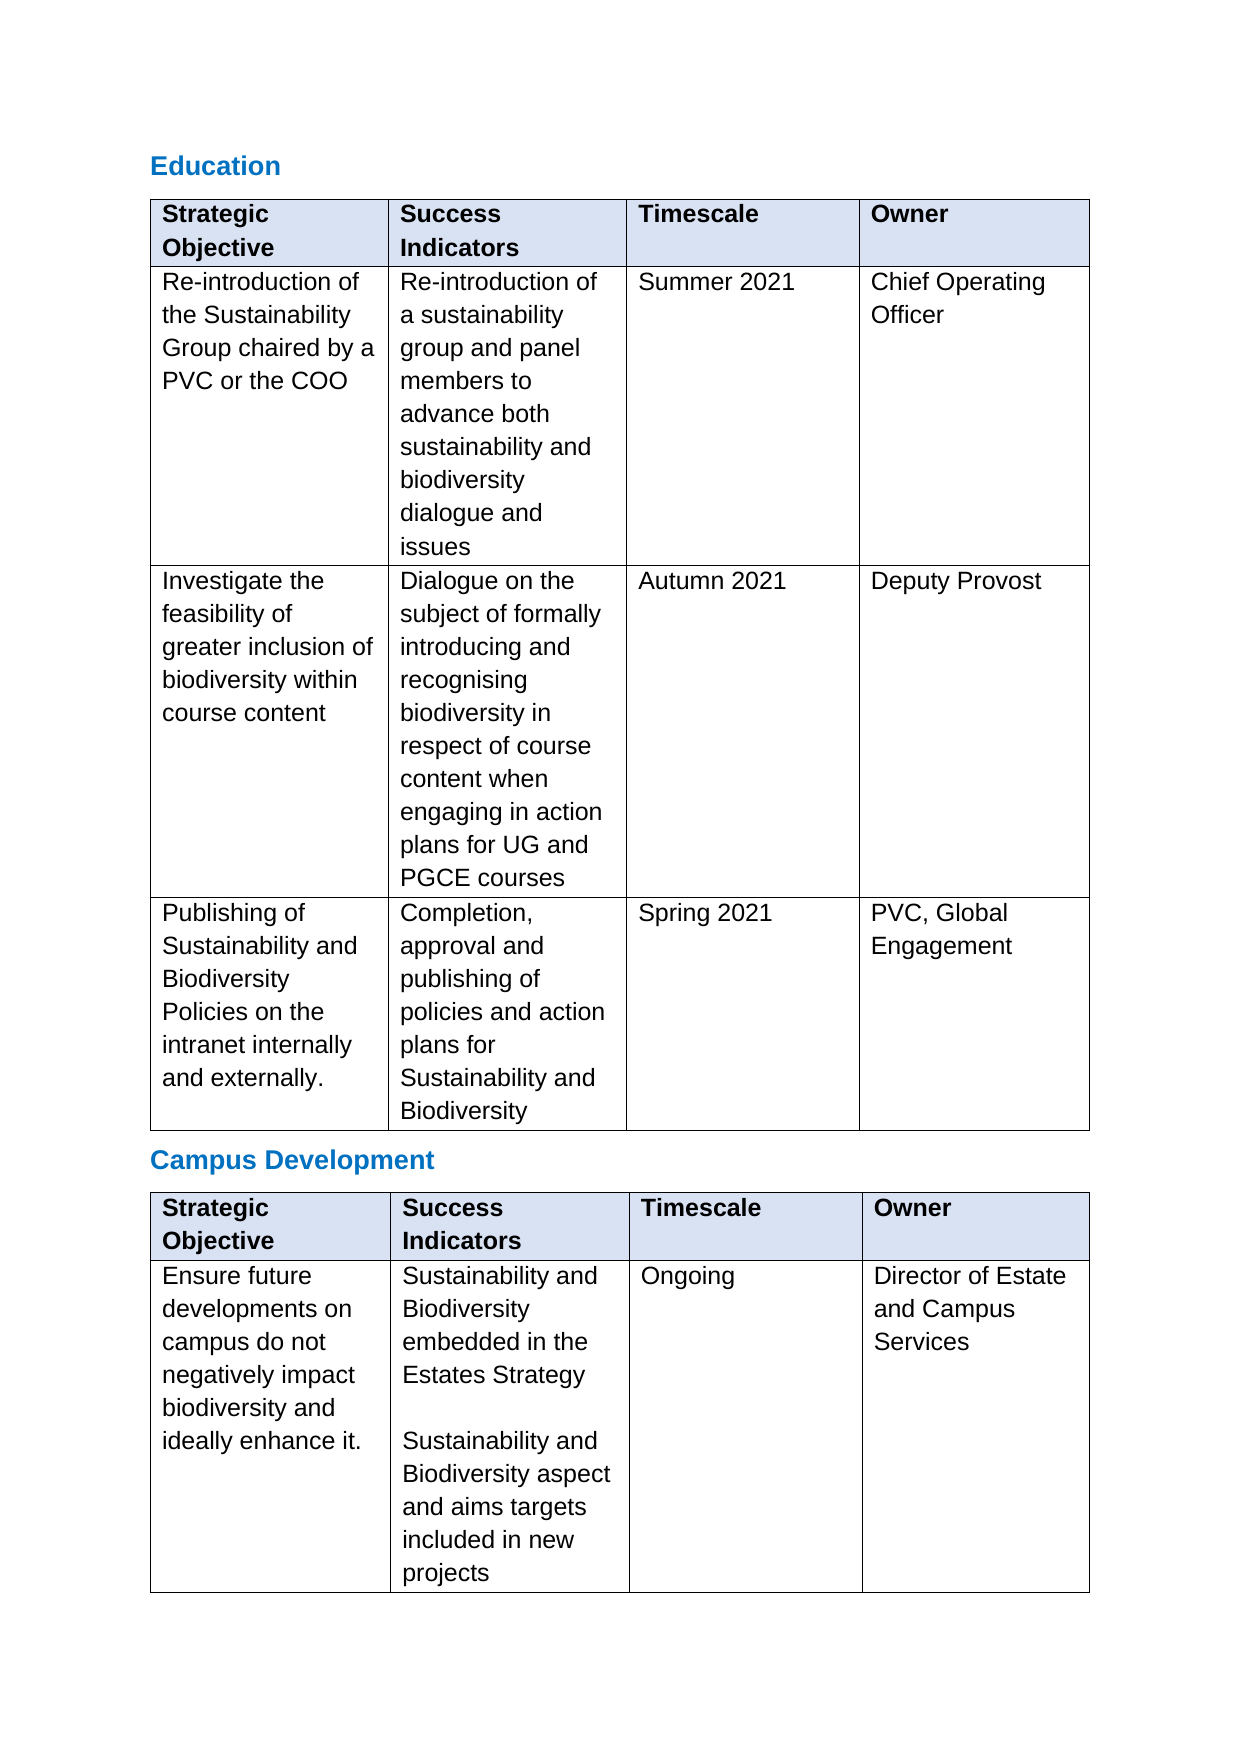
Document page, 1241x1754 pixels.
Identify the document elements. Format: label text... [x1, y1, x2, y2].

table_header Strategic Objective [151, 200, 388, 266]
table_cell Investigate the feasibility of greater inclusion of biodiversity within course content [151, 566, 388, 897]
table_cell Ensure future developments on campus do not negatively impact biodiversity and ideally enhance it. [151, 1261, 390, 1592]
table_header Owner [863, 1193, 1089, 1260]
table_header Success Indicators [391, 1193, 629, 1260]
table_cell Ongoing [630, 1261, 862, 1592]
table_header Owner [860, 200, 1089, 266]
table_cell Completion, approval and publishing of policies and action plans for Sustainability and Biodiversity [389, 898, 626, 1130]
table_cell Chief Operating Officer [860, 267, 1089, 565]
subtitle Campus Development [150, 1144, 1090, 1175]
table_header Timescale [627, 200, 859, 266]
table_cell Dialogue on the subject of formally introducing and recognising biodiversity in respect of course content when engaging in action plans for UG and PGCE courses [389, 566, 626, 897]
table_header Timescale [630, 1193, 862, 1260]
subtitle Education [150, 150, 1090, 181]
table_header Strategic Objective [151, 1193, 390, 1260]
table_cell Publishing of Sustainability and Biodiversity Policies on the intranet internally and externally. [151, 898, 388, 1130]
table_cell Re-introduction of the Sustainability Group chaired by a PVC or the COO [151, 267, 388, 565]
table_cell Autumn 2021 [627, 566, 859, 897]
table_cell Spring 2021 [627, 898, 859, 1130]
table_cell Director of Estate and Campus Services [863, 1261, 1089, 1592]
table_cell Sustainability and Biodiversity embedded in the Estates Strategy Sustainability and Biodiversity aspect and aims targets included in new projects [391, 1261, 629, 1592]
table_header Success Indicators [389, 200, 626, 266]
table_cell Re-introduction of a sustainability group and panel members to advance both sustainability and biodiversity dialogue and issues [389, 267, 626, 565]
table_cell Deputy Provost [860, 566, 1089, 897]
table_cell Summer 2021 [627, 267, 859, 565]
table_cell PVC, Global Engagement [860, 898, 1089, 1130]
